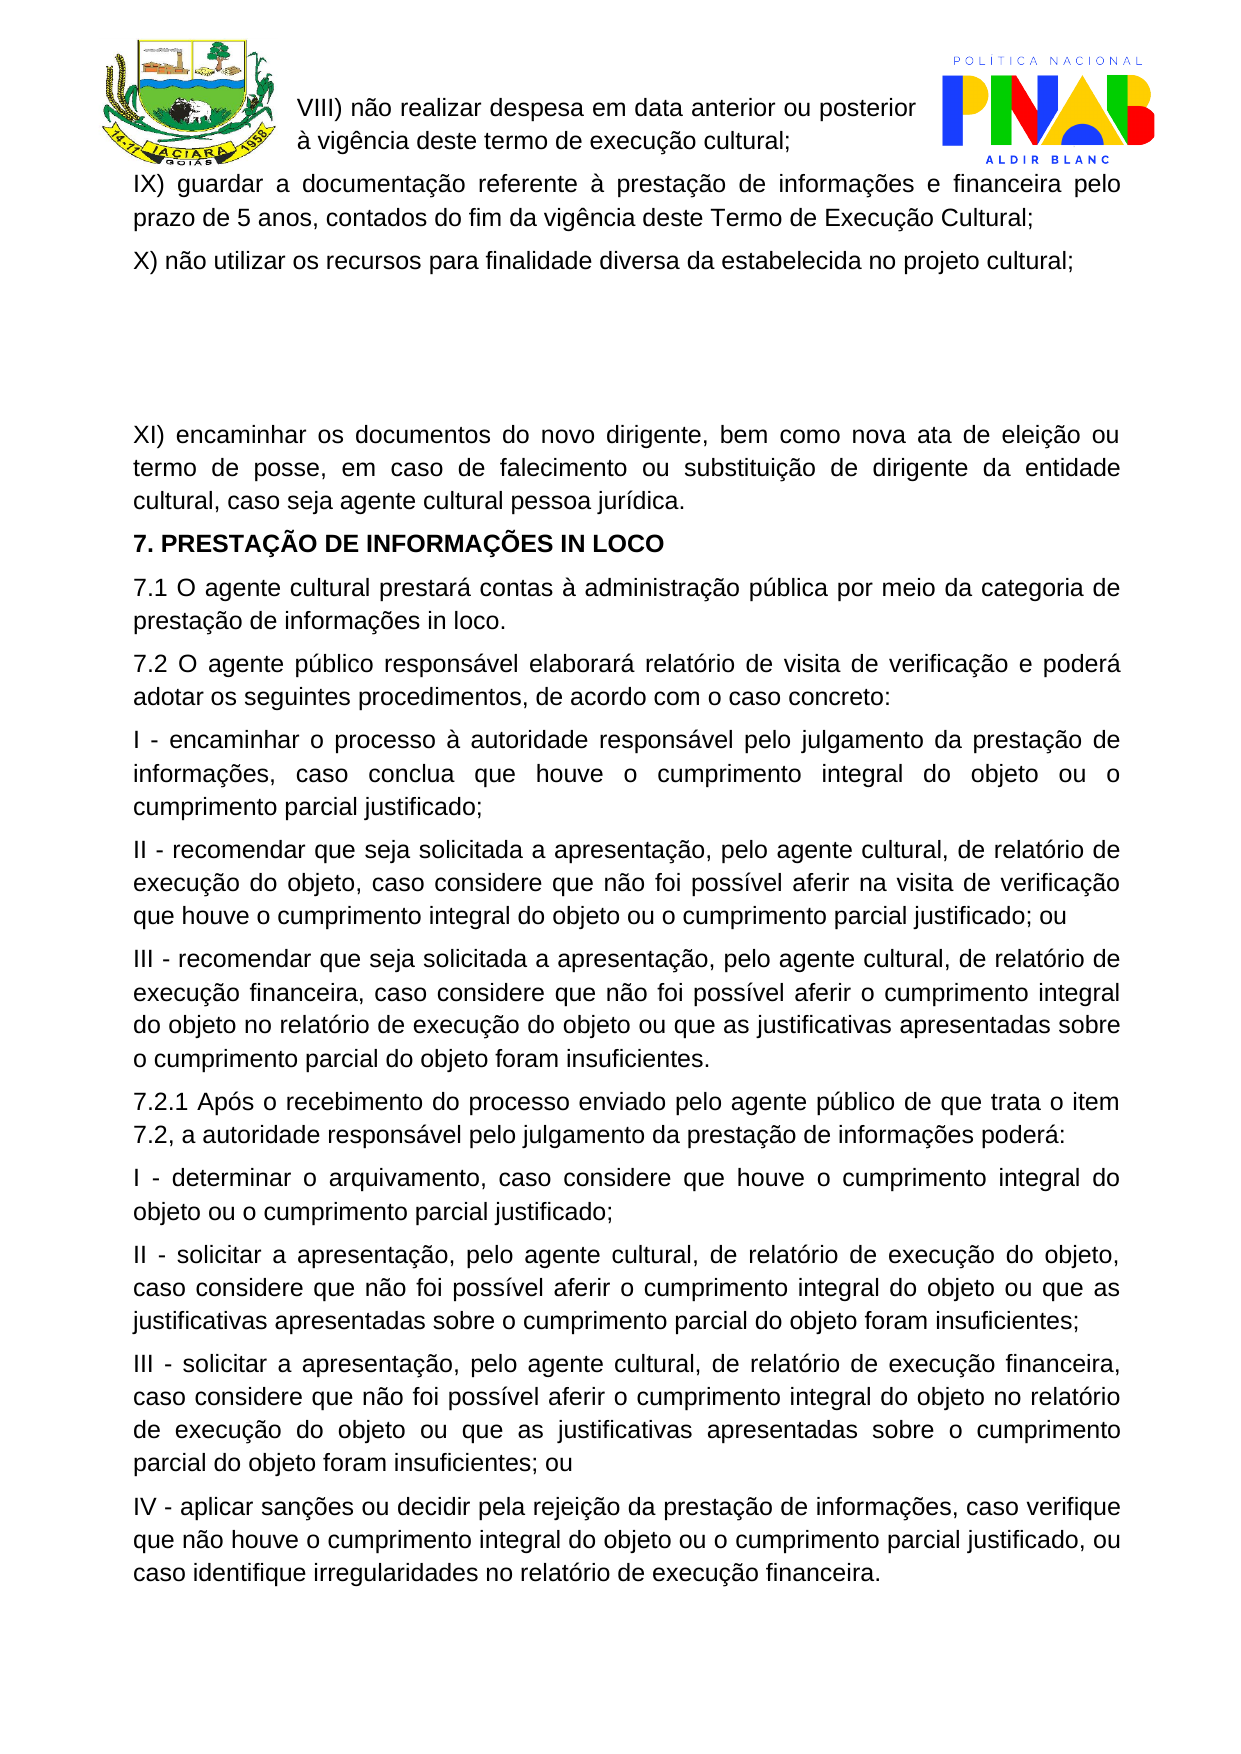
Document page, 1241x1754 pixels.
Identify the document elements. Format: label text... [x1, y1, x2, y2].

text 7.2 O agente público responsável elaborará relatório de visita de verificação e poderá adotar os seguintes procedimentos, de acordo com o caso concreto: [133, 649, 1122, 711]
text 7. PRESTAÇÃO DE INFORMAÇÕES IN LOCO [133, 529, 1122, 558]
text VIII) não realizar despesa em data anterior ou posterior à vigência deste termo de execução cultural; [133, 93, 955, 155]
text X) não utilizar os recursos para finalidade diversa da estabelecida no projeto cultural; [133, 246, 1122, 275]
picture [98, 38, 278, 167]
text III - solicitar a apresentação, pelo agente cultural, de relatório de execução financeira, caso considere que não foi possível aferir o cumprimento integral do objeto no relatório de execução do objeto ou que as justificativas apresentadas sobre o cumprimento parcial do objeto foram insuficientes; ou [133, 1349, 1122, 1477]
text I - encaminhar o processo à autoridade responsável pelo julgamento da prestação de informações, caso conclua que houve o cumprimento integral do objeto ou o cumprimento parcial justificado; [133, 726, 1122, 820]
text III - recomendar que seja solicitada a apresentação, pelo agente cultural, de relatório de execução financeira, caso considere que não foi possível aferir o cumprimento integral do objeto no relatório de execução do objeto ou que as justificativas apresentadas sobre o cumprimento parcial do objeto foram insuficientes. [133, 944, 1122, 1072]
text IV - aplicar sanções ou decidir pela rejeição da prestação de informações, caso verifique que não houve o cumprimento integral do objeto ou o cumprimento parcial justificado, ou caso identifique irregularidades no relatório de execução financeira. [133, 1492, 1122, 1587]
text I - determinar o arquivamento, caso considere que houve o cumprimento integral do objeto ou o cumprimento parcial justificado; [133, 1163, 1122, 1225]
text II - recomendar que seja solicitada a apresentação, pelo agente cultural, de relatório de execução do objeto, caso considere que não foi possível aferir na visita de verificação que houve o cumprimento integral do objeto ou o cumprimento parcial justificado; ou [133, 835, 1122, 930]
text 7.2.1 Após o recebimento do processo enviado pelo agente público de que trata o item 7.2, a autoridade responsável pelo julgamento da prestação de informações poderá: [133, 1087, 1122, 1149]
text II - solicitar a apresentação, pelo agente cultural, de relatório de execução do objeto, caso considere que não foi possível aferir o cumprimento integral do objeto ou que as justificativas apresentadas sobre o cumprimento parcial do objeto foram insuficientes; [133, 1240, 1122, 1335]
text XI) encaminhar os documentos do novo dirigente, bem como nova ata de eleição ou termo de posse, em caso de falecimento ou substituição de dirigente da entidade cultural, caso seja agente cultural pessoa jurídica. [133, 420, 1122, 514]
text 7.1 O agente cultural prestará contas à administração pública por meio da categoria de prestação de informações in loco. [133, 573, 1122, 634]
text IX) guardar a documentação referente à prestação de informações e financeira pelo prazo de 5 anos, contados do fim da vigência deste Termo de Execução Cultural; [133, 169, 1122, 231]
picture [935, 45, 1155, 165]
